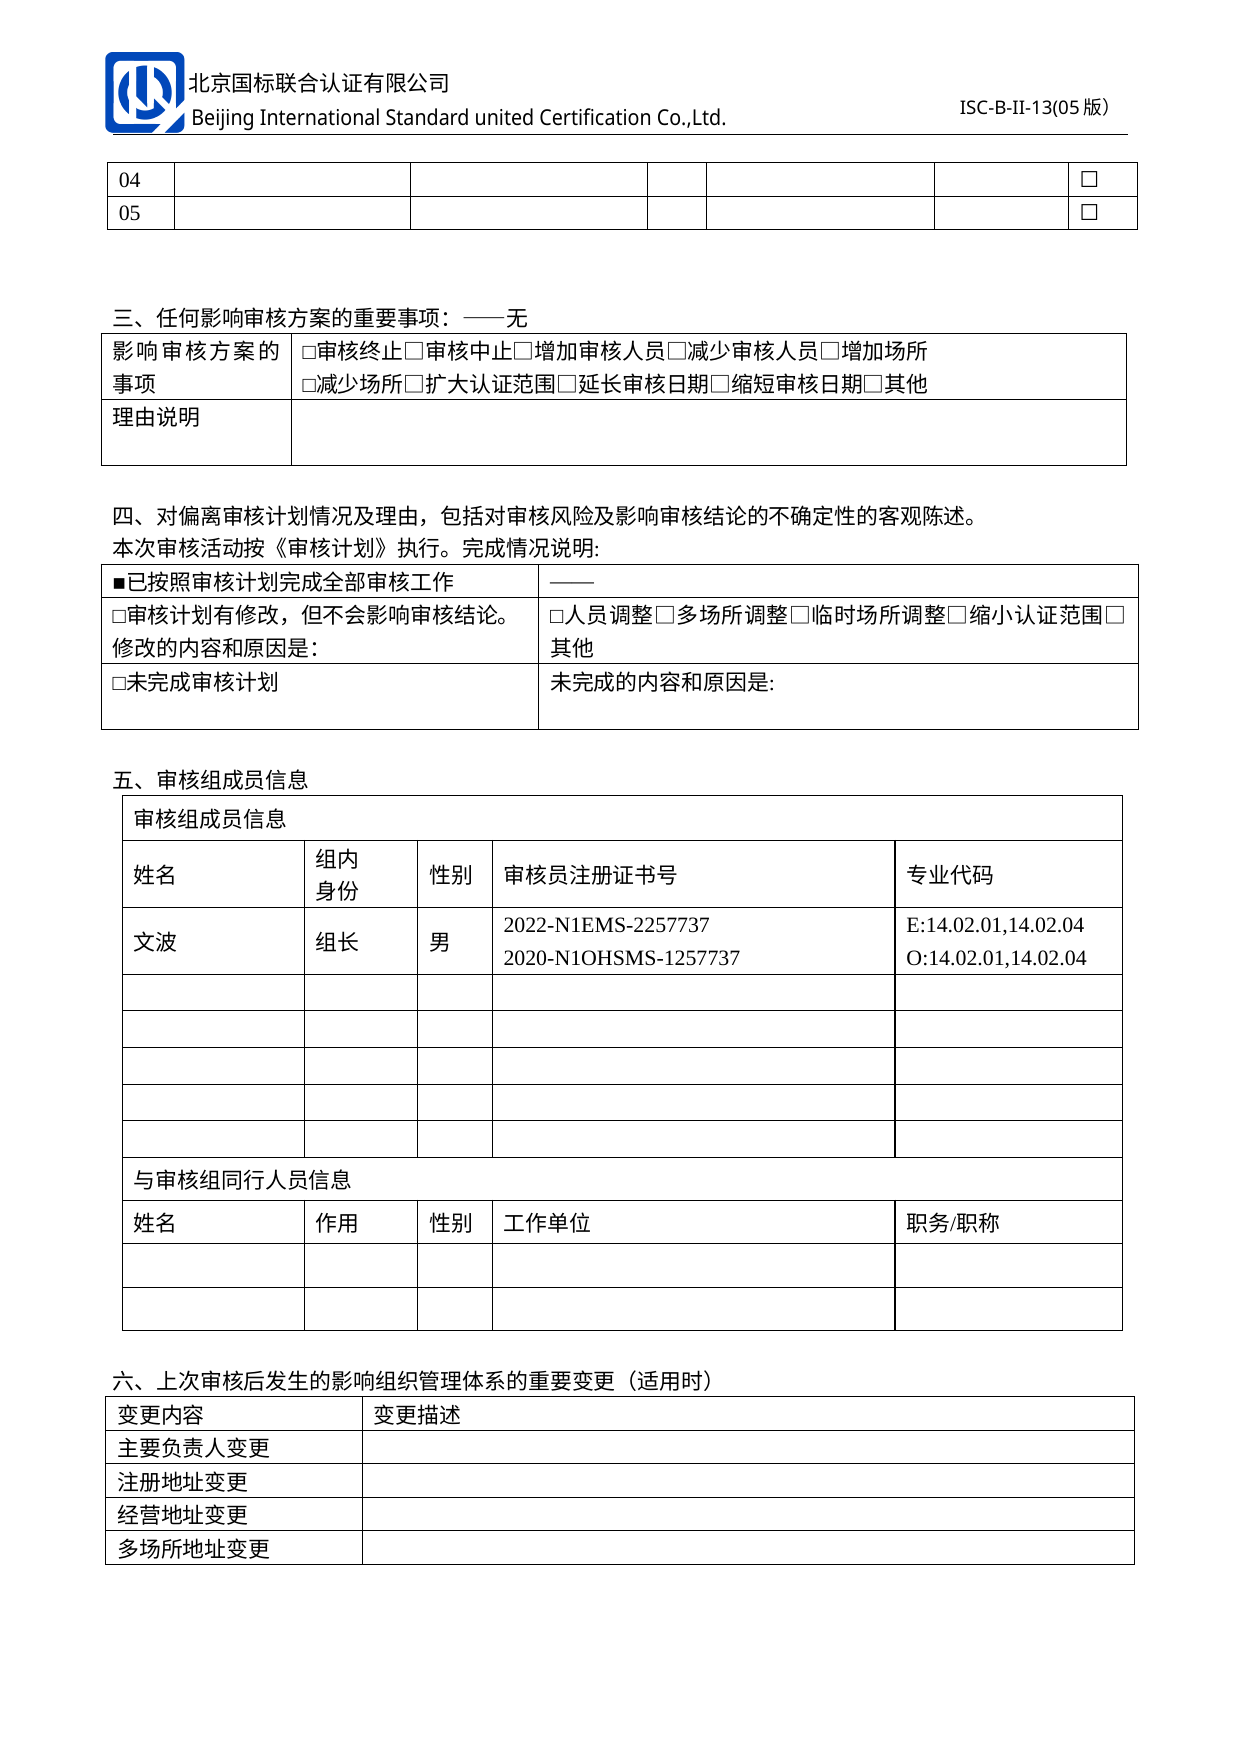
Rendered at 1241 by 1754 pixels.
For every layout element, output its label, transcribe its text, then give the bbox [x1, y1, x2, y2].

table_cell 组内 身份 [305, 841, 417, 907]
table_header —— [539, 565, 1138, 597]
table_cell 姓名 [123, 1201, 304, 1243]
table_cell [418, 1288, 492, 1330]
table_cell □人员调整□多场所调整□临时场所调整□缩小认证范围□其他 [539, 598, 1138, 663]
table_cell [896, 1121, 1122, 1157]
table_cell [896, 1011, 1122, 1047]
table_cell [305, 975, 417, 1010]
table_cell [305, 1011, 417, 1047]
table_cell [896, 1048, 1122, 1083]
table_cell 04 [108, 163, 174, 196]
table_cell [411, 163, 647, 196]
table_header ■已按照审核计划完成全部审核工作 [102, 565, 538, 597]
table_cell [363, 1464, 1134, 1497]
table_cell [896, 1288, 1122, 1330]
table_cell [123, 1244, 304, 1287]
text 三、任何影响审核方案的重要事项：——无 [112, 300, 1128, 333]
table_cell [493, 975, 894, 1010]
table_cell [493, 1288, 894, 1330]
table_cell [175, 163, 410, 196]
table_cell 注册地址变更 [106, 1464, 362, 1497]
table_cell [305, 1085, 417, 1120]
table_cell 主要负责人变更 [106, 1431, 362, 1463]
table_cell [363, 1431, 1134, 1463]
table_cell 性别 [418, 1201, 492, 1243]
table_cell 文波 [123, 908, 304, 974]
table_cell [493, 1244, 894, 1287]
picture [105, 52, 185, 133]
table_cell [707, 197, 934, 229]
table_cell [935, 197, 1068, 229]
table_cell □审核计划有修改，但不会影响审核结论。 修改的内容和原因是： [102, 598, 538, 663]
table_cell [123, 1085, 304, 1120]
table_cell 工作单位 [493, 1201, 894, 1243]
table_cell 经营地址变更 [106, 1498, 362, 1530]
table_cell [493, 1085, 894, 1120]
table_cell 专业代码 [896, 841, 1122, 907]
table_cell 作用 [305, 1201, 417, 1243]
table_header □审核终止□审核中止□增加审核人员□减少审核人员□增加场所 □减少场所□扩大认证范围□延长审核日期□缩短审核日期□其他 [292, 334, 1126, 399]
table_cell [305, 1048, 417, 1083]
table_cell 职务/职称 [896, 1201, 1122, 1243]
table_cell ☐ [1069, 163, 1137, 196]
table_cell [305, 1121, 417, 1157]
table_cell [305, 1244, 417, 1287]
table_cell ☐ [1069, 197, 1137, 229]
table_cell [418, 1121, 492, 1157]
text 六、上次审核后发生的影响组织管理体系的重要变更（适用时） [112, 1364, 1128, 1396]
table_cell [418, 1244, 492, 1287]
table_cell 性别 [418, 841, 492, 907]
table_header 审核组成员信息 [123, 796, 1122, 840]
table_cell 理由说明 [102, 400, 291, 465]
table_cell [123, 1048, 304, 1083]
table_cell [418, 975, 492, 1010]
text 本次审核活动按《审核计划》执行。完成情况说明: [112, 531, 1128, 563]
table_header 影响审核方案的事项 [102, 334, 291, 399]
table_cell [648, 197, 706, 229]
table_cell [292, 400, 1126, 465]
table_cell [123, 975, 304, 1010]
table_cell 05 [108, 197, 174, 229]
table_cell [707, 163, 934, 196]
table_cell E:14.02.01,14.02.04 O:14.02.01,14.02.04 [896, 908, 1122, 974]
table_cell [493, 1121, 894, 1157]
table_cell [493, 1048, 894, 1083]
table_cell [305, 1288, 417, 1330]
table_cell 组长 [305, 908, 417, 974]
text 五、审核组成员信息 [112, 763, 1128, 795]
table_cell [418, 1011, 492, 1047]
table_cell 多场所地址变更 [106, 1531, 362, 1564]
table_cell [493, 1011, 894, 1047]
table_cell [896, 1085, 1122, 1120]
table_cell 与审核组同行人员信息 [123, 1158, 1122, 1199]
table_cell [896, 975, 1122, 1010]
table_cell [175, 197, 410, 229]
table_cell [418, 1085, 492, 1120]
table_cell □未完成审核计划 [102, 664, 538, 729]
table_cell [935, 163, 1068, 196]
table_header 变更内容 [106, 1397, 362, 1430]
table_cell [411, 197, 647, 229]
table_cell [896, 1244, 1122, 1287]
table_cell [123, 1121, 304, 1157]
text 四、对偏离审核计划情况及理由，包括对审核风险及影响审核结论的不确定性的客观陈述。 [112, 498, 1128, 531]
table_cell 男 [418, 908, 492, 974]
table_header 变更描述 [363, 1397, 1134, 1430]
table_cell 姓名 [123, 841, 304, 907]
table_cell [123, 1288, 304, 1330]
table_cell 2022-N1EMS-2257737 2020-N1OHSMS-1257737 [493, 908, 894, 974]
table_cell [363, 1531, 1134, 1564]
table_cell [123, 1011, 304, 1047]
table_cell [648, 163, 706, 196]
table_cell [363, 1498, 1134, 1530]
table_cell 审核员注册证书号 [493, 841, 894, 907]
table_cell [418, 1048, 492, 1083]
table_cell 未完成的内容和原因是: [539, 664, 1138, 729]
